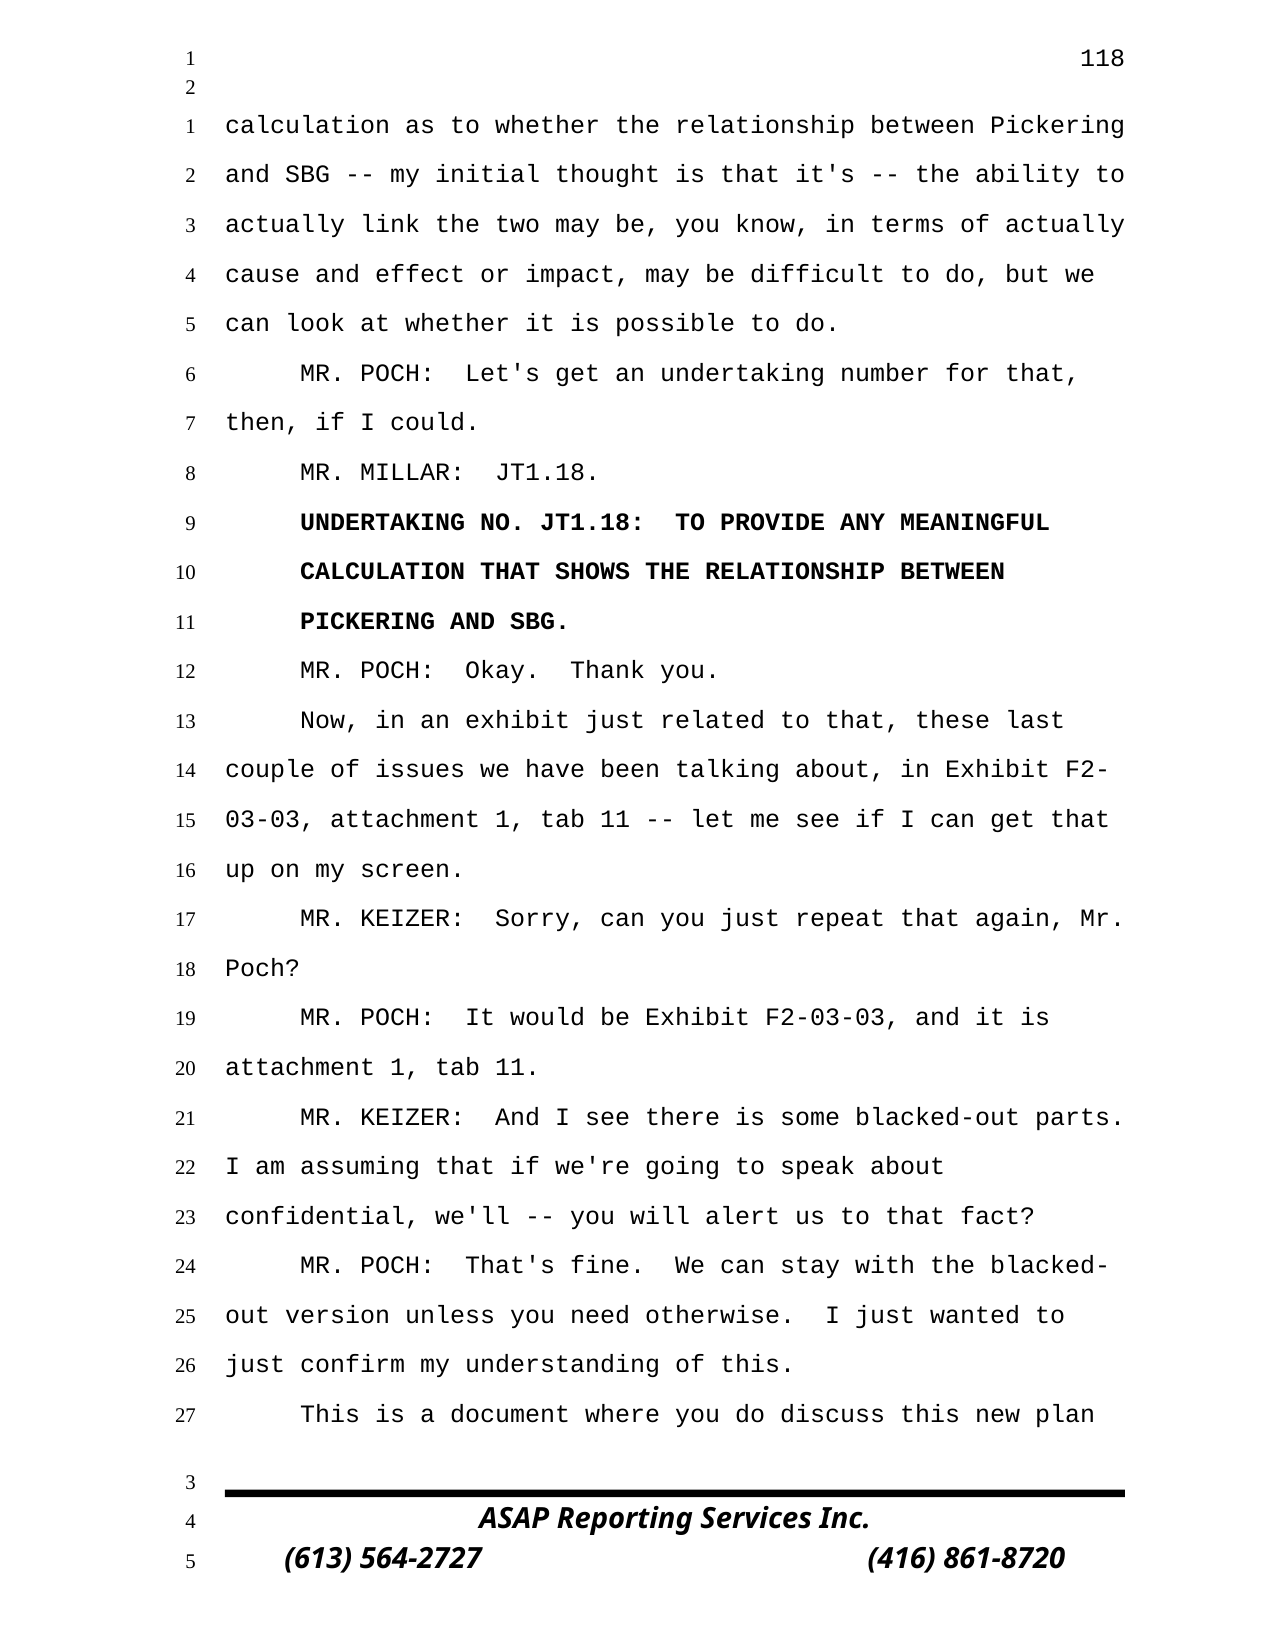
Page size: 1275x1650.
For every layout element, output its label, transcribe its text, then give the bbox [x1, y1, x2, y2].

text MR. KEIZER: Sorry, can you just repeat that again, Mr. Poch? [225, 906, 1125, 984]
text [225, 112, 1125, 339]
text MR. POCH: That's fine. We can stay with the blacked-out version unless you need otherwise. I just wanted to just confirm my understanding of this. [225, 1253, 1125, 1380]
text MR. POCH: Let's get an undertaking number for that, then, if I could. [225, 360, 1125, 438]
text MR. MILLAR: JT1.18. [225, 459, 1125, 488]
text MR. POCH: It would be Exhibit F2-03-03, and it is attachment 1, tab 11. [225, 1005, 1125, 1083]
text UNDERTAKING NO. JT1.18: TO PROVIDE ANY MEANINGFUL CALCULATION THAT SHOWS THE RELATIONSHIP BETWEEN PICKERING AND SBG. [300, 509, 1125, 637]
text MR. KEIZER: And I see there is some blacked-out parts. I am assuming that if we're going to speak about confidential, we'll -- you will alert us to that fact? [225, 1104, 1125, 1232]
text Now, in an exhibit just related to that, these last couple of issues we have been talking about, in Exhibit F2-03-03, attachment 1, tab 11 -- let me see if I can get that up on my screen. [225, 707, 1125, 884]
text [225, 1402, 1125, 1430]
text MR. POCH: Okay. Thank you. [225, 658, 1125, 686]
